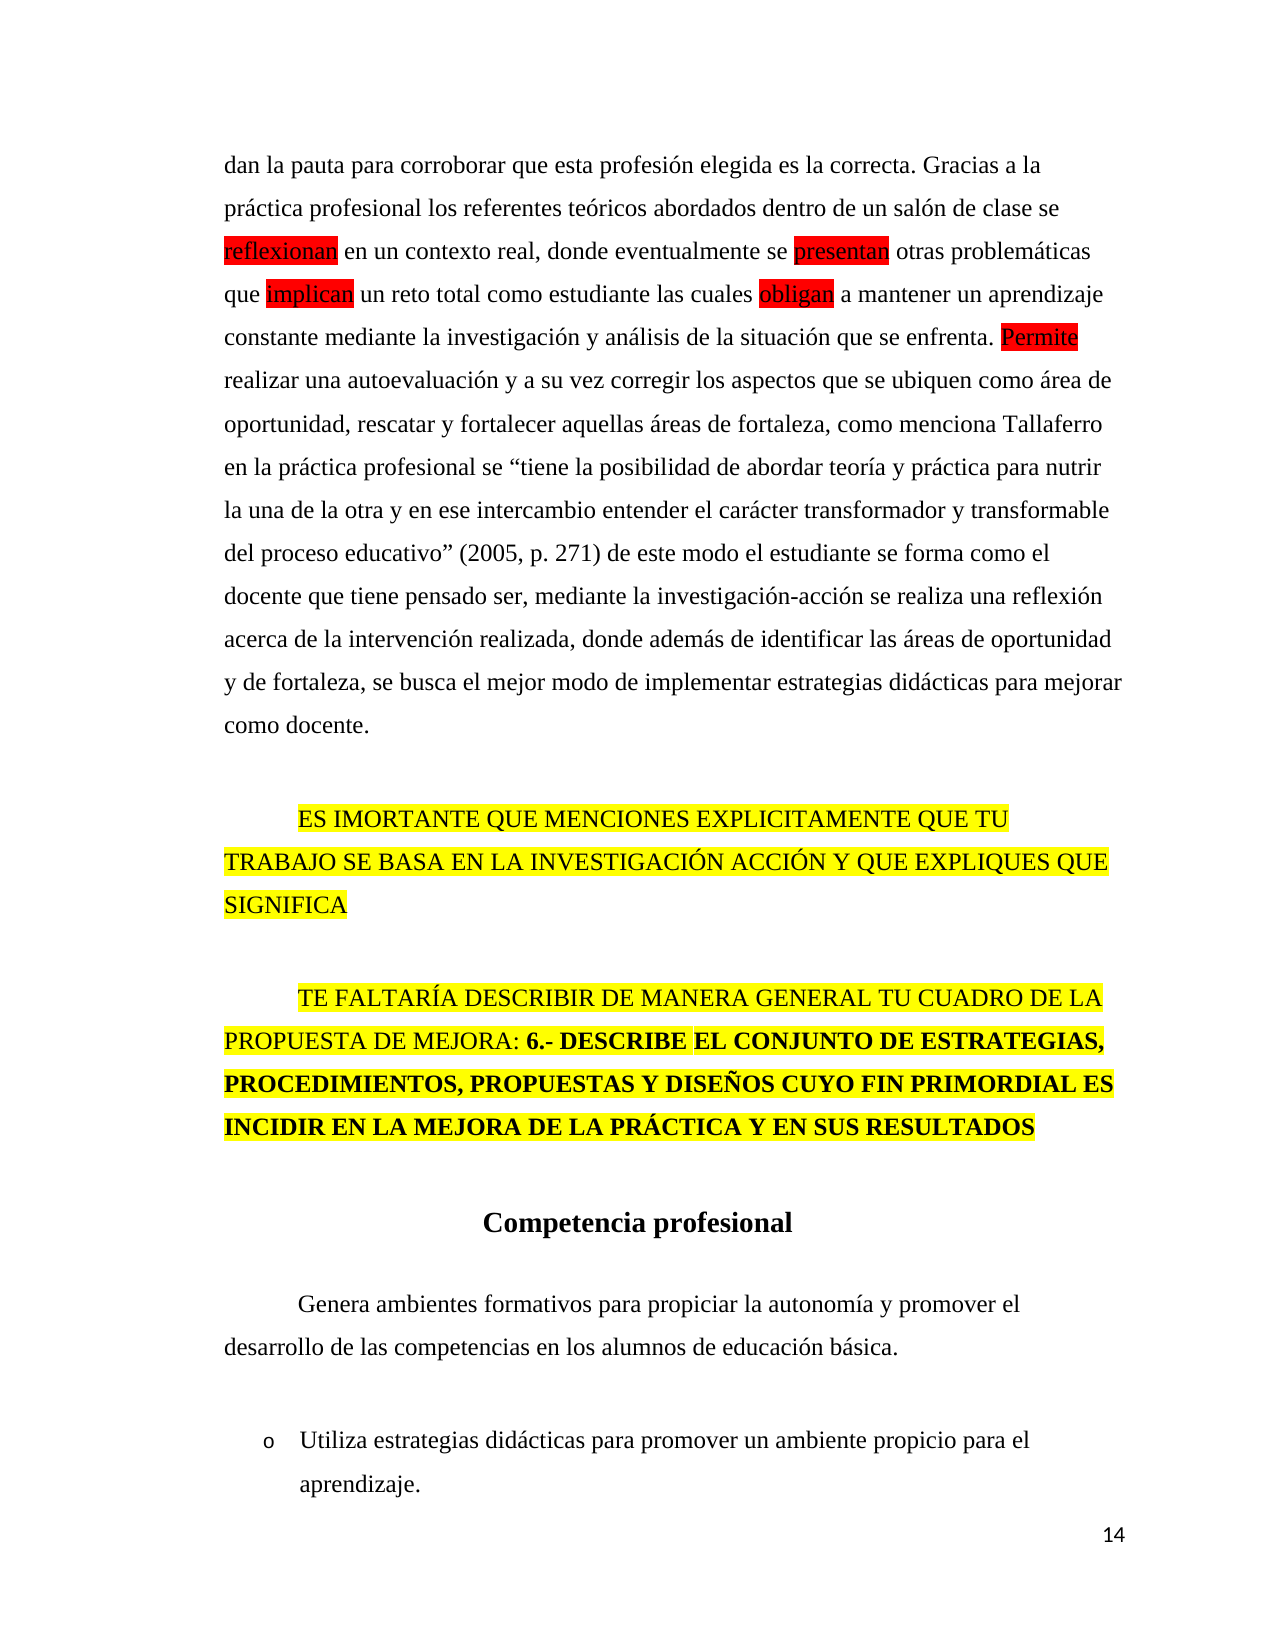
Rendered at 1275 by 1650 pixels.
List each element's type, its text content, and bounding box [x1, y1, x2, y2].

text Genera ambientes formativos para propiciar la autonomía y promover el desarrollo de las competencias en los alumnos de educación básica. [224, 1289, 1125, 1361]
text Competencia profesional [150, 1206, 1125, 1239]
list Utiliza estrategias didácticas para promover un ambiente propicio para el aprendizaje. [262, 1425, 1125, 1498]
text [224, 150, 1125, 739]
text TE FALTARÍA DESCRIBIR DE MANERA GENERAL TU CUADRO DE LA PROPUESTA DE MEJORA: 6.- DESCRIBE EL CONJUNTO DE ESTRATEGIAS, PROCEDIMIENTOS, PROPUESTAS Y DISEÑOS CUYO FIN PRIMORDIAL ES INCIDIR EN LA MEJORA DE LA PRÁCTICA Y EN SUS RESULTADOS [224, 983, 1125, 1141]
text ES IMORTANTE QUE MENCIONES EXPLICITAMENTE QUE TU TRABAJO SE BASA EN LA INVESTIGACIÓN ACCIÓN Y QUE EXPLIQUES QUE SIGNIFICA [224, 804, 1125, 919]
